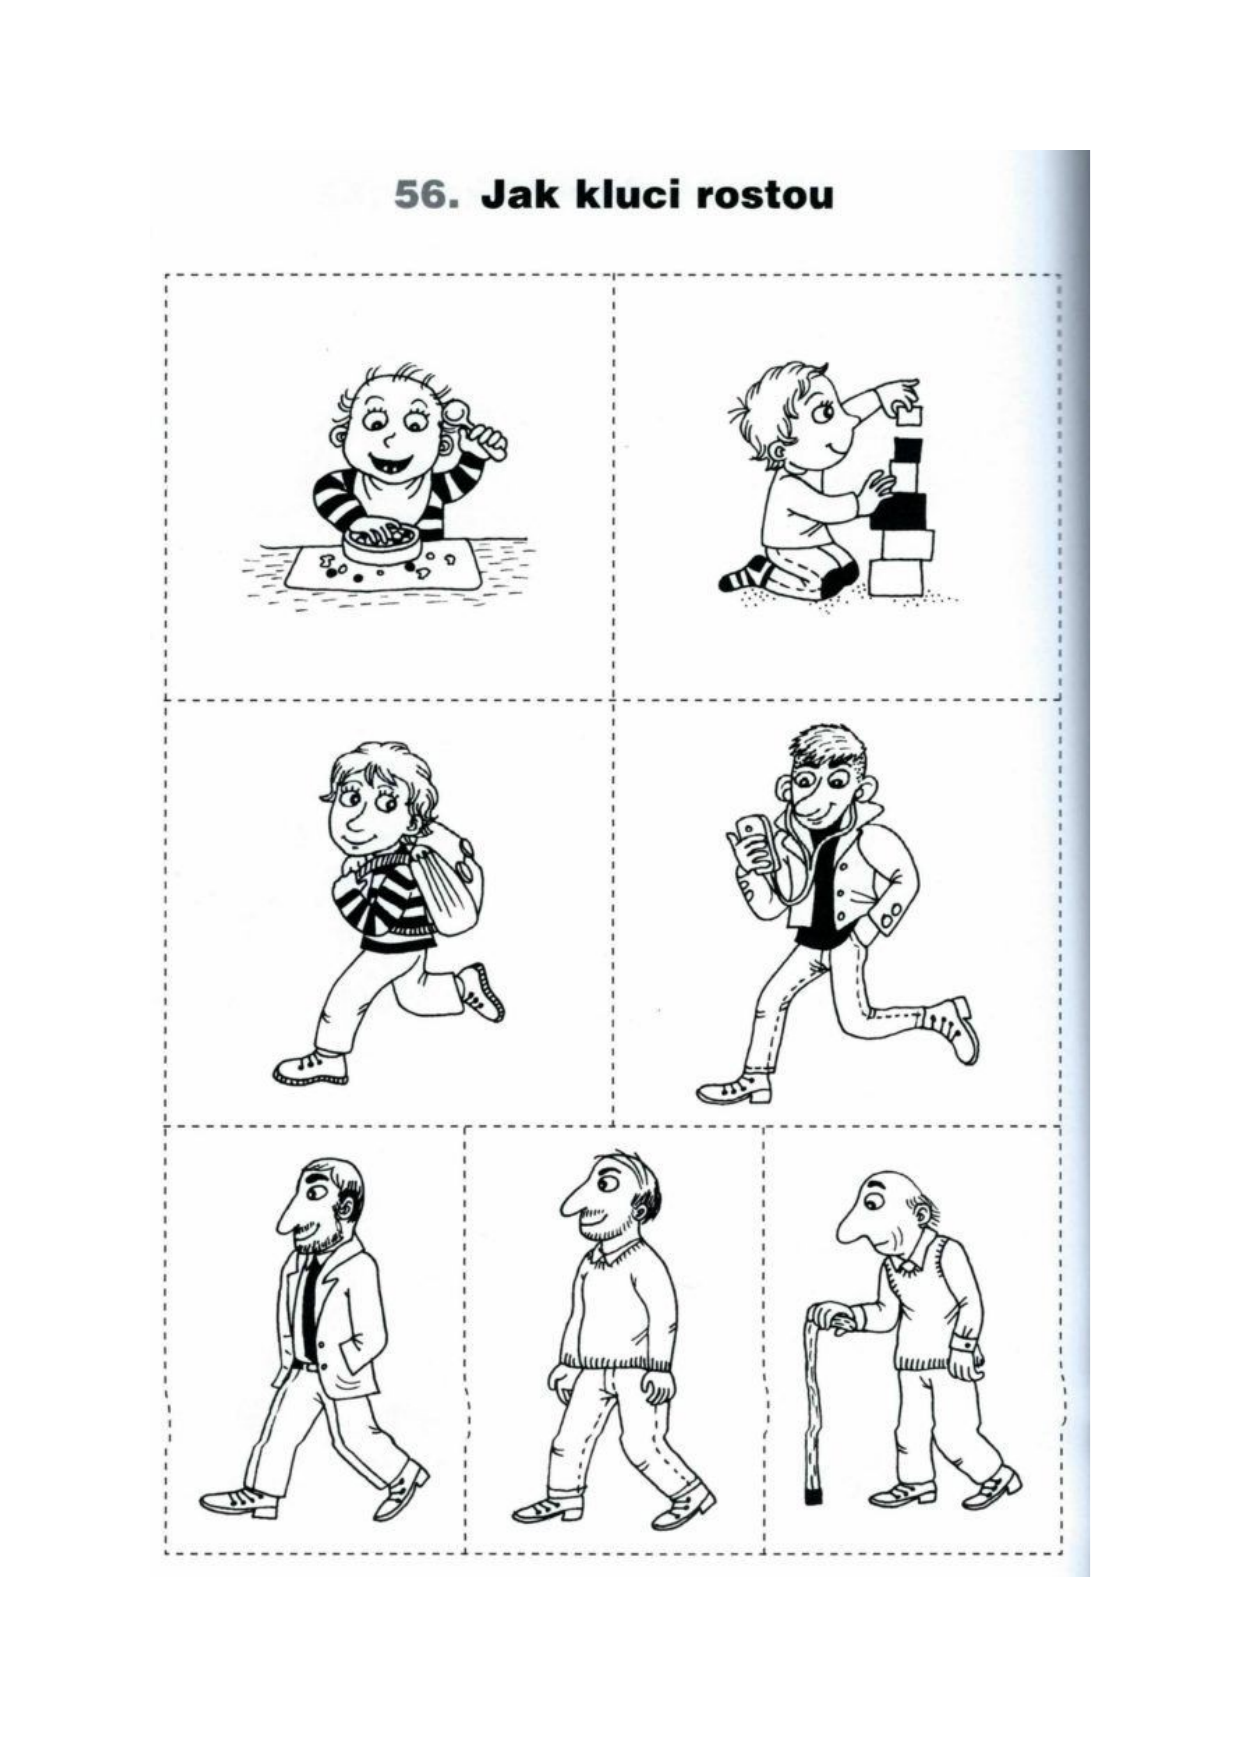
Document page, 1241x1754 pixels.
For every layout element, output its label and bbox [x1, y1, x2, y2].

picture [150, 150, 1091, 1577]
